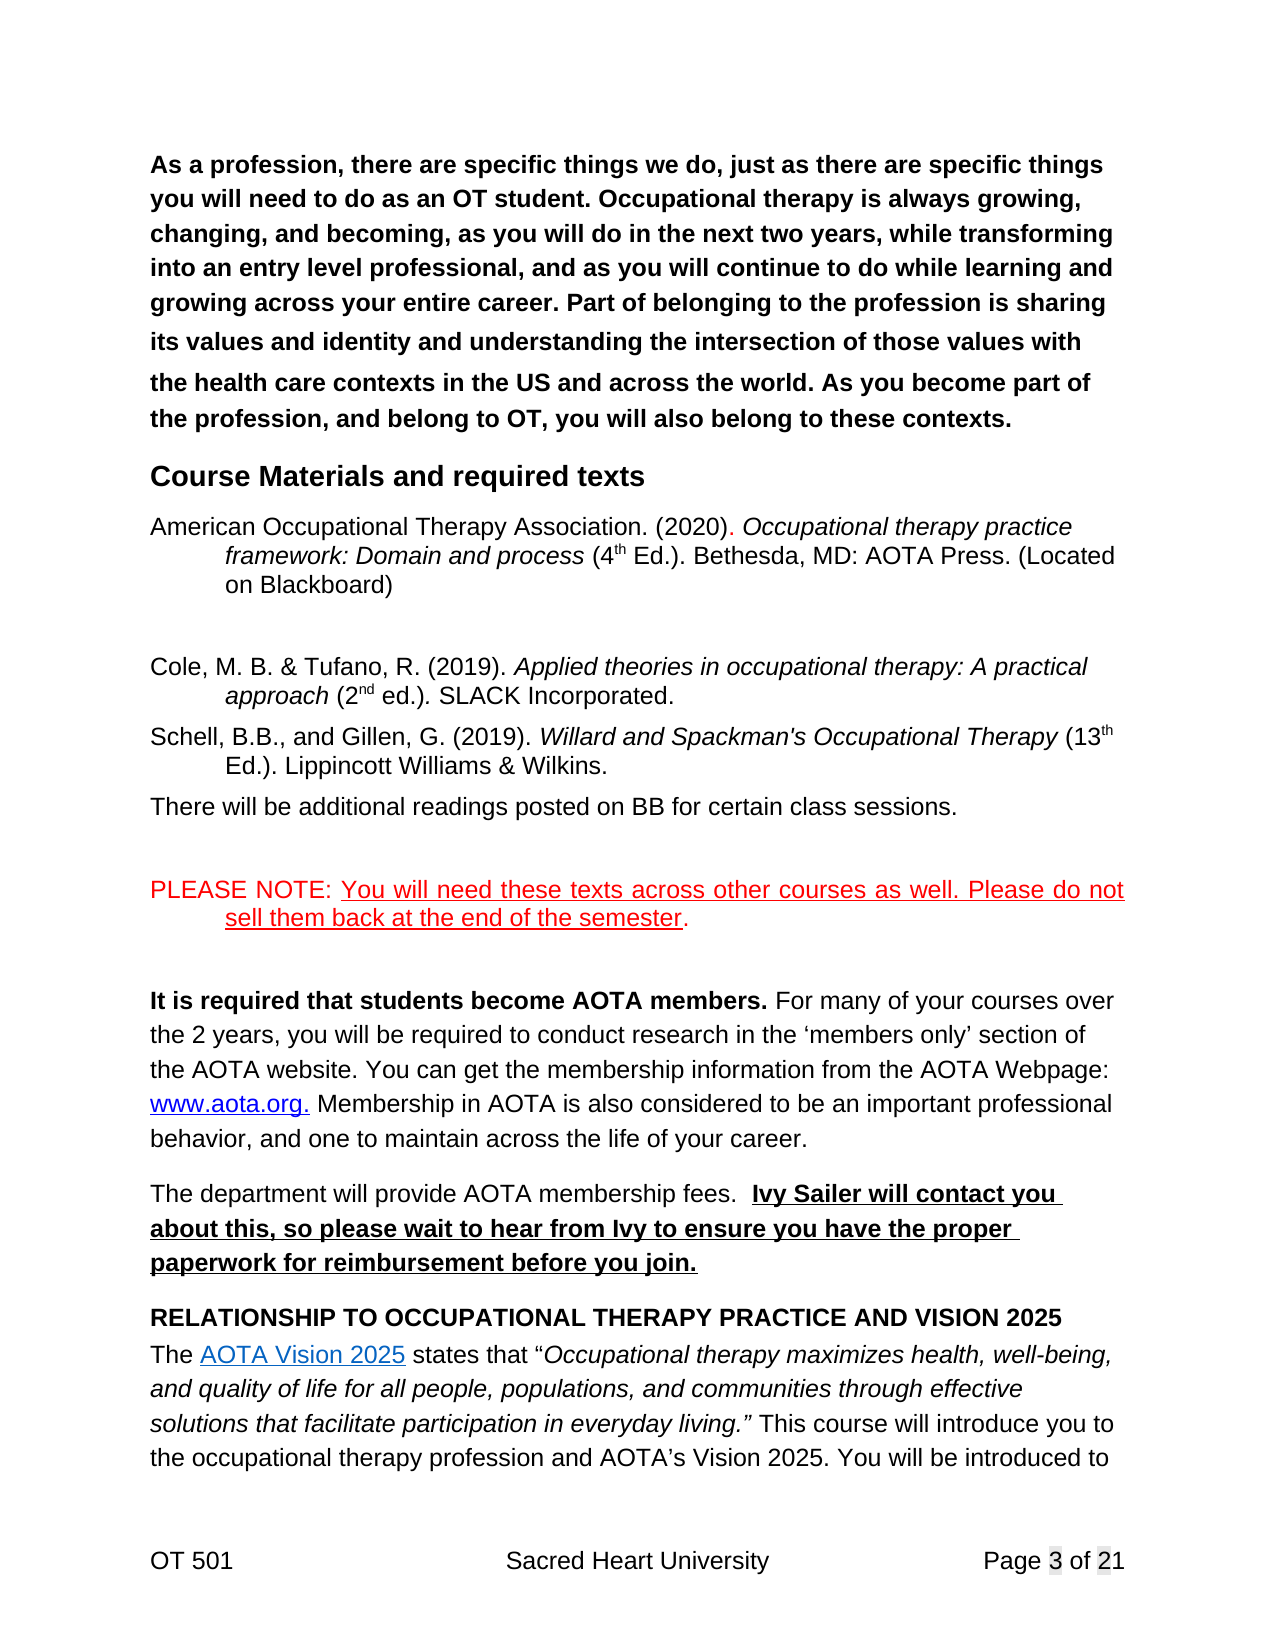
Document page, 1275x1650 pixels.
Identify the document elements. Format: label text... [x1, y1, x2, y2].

text It is required that students become AOTA members. For many of your courses over the 2 years, you will be required to conduct research in the ‘members only’ section of the AOTA website. You can get the membership information from the AOTA Webpage: www.aota.org. Membership in AOTA is also considered to be an important professional behavior, and one to maintain across the life of your career. [150, 986, 1125, 1152]
text American Occupational Therapy Association. (2020). Occupational therapy practice framework: Domain and process (4th Ed.). Bethesda, MD: AOTA Press. (Located on Blackboard) [150, 512, 1125, 598]
text Cole, M. B. & Tufano, R. (2019). Applied theories in occupational therapy: A practical approach (2nd ed.). SLACK Incorporated. [150, 652, 1125, 709]
text RELATIONSHIP TO OCCUPATIONAL THERAPY PRACTICE AND VISION 2025 [150, 1303, 1125, 1332]
subtitle Course Materials and required texts [150, 459, 1125, 493]
text The department will provide AOTA membership fees. Ivy Sailer will contact you about this, so please wait to hear from Ivy to ensure you have the proper paperwork for reimbursement before you join. [150, 1179, 1125, 1277]
text PLEASE NOTE: You will need these texts across other courses as well. Please do not sell them back at the end of the semester. [150, 874, 1125, 932]
text There will be additional readings posted on BB for certain class sessions. [150, 792, 1125, 821]
subtitle As a profession, there are specific things we do, just as there are specific things you will need to do as an OT student. Occupational therapy is always growing, changing, and becoming, as you will do in the next two years, while transforming into an entry level professional, and as you will continue to do while learning and growing across your entire career. Part of belonging to the profession is sharing its values and identity and understanding the intersection of those values with the health care contexts in the US and across the world. As you become part of the profession, and belong to OT, you will also belong to these contexts. [150, 150, 1125, 433]
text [150, 1340, 1125, 1472]
text Schell, B.B., and Gillen, G. (2019). Willard and Spackman's Occupational Therapy (13th Ed.). Lippincott Williams & Wilkins. [150, 722, 1125, 779]
